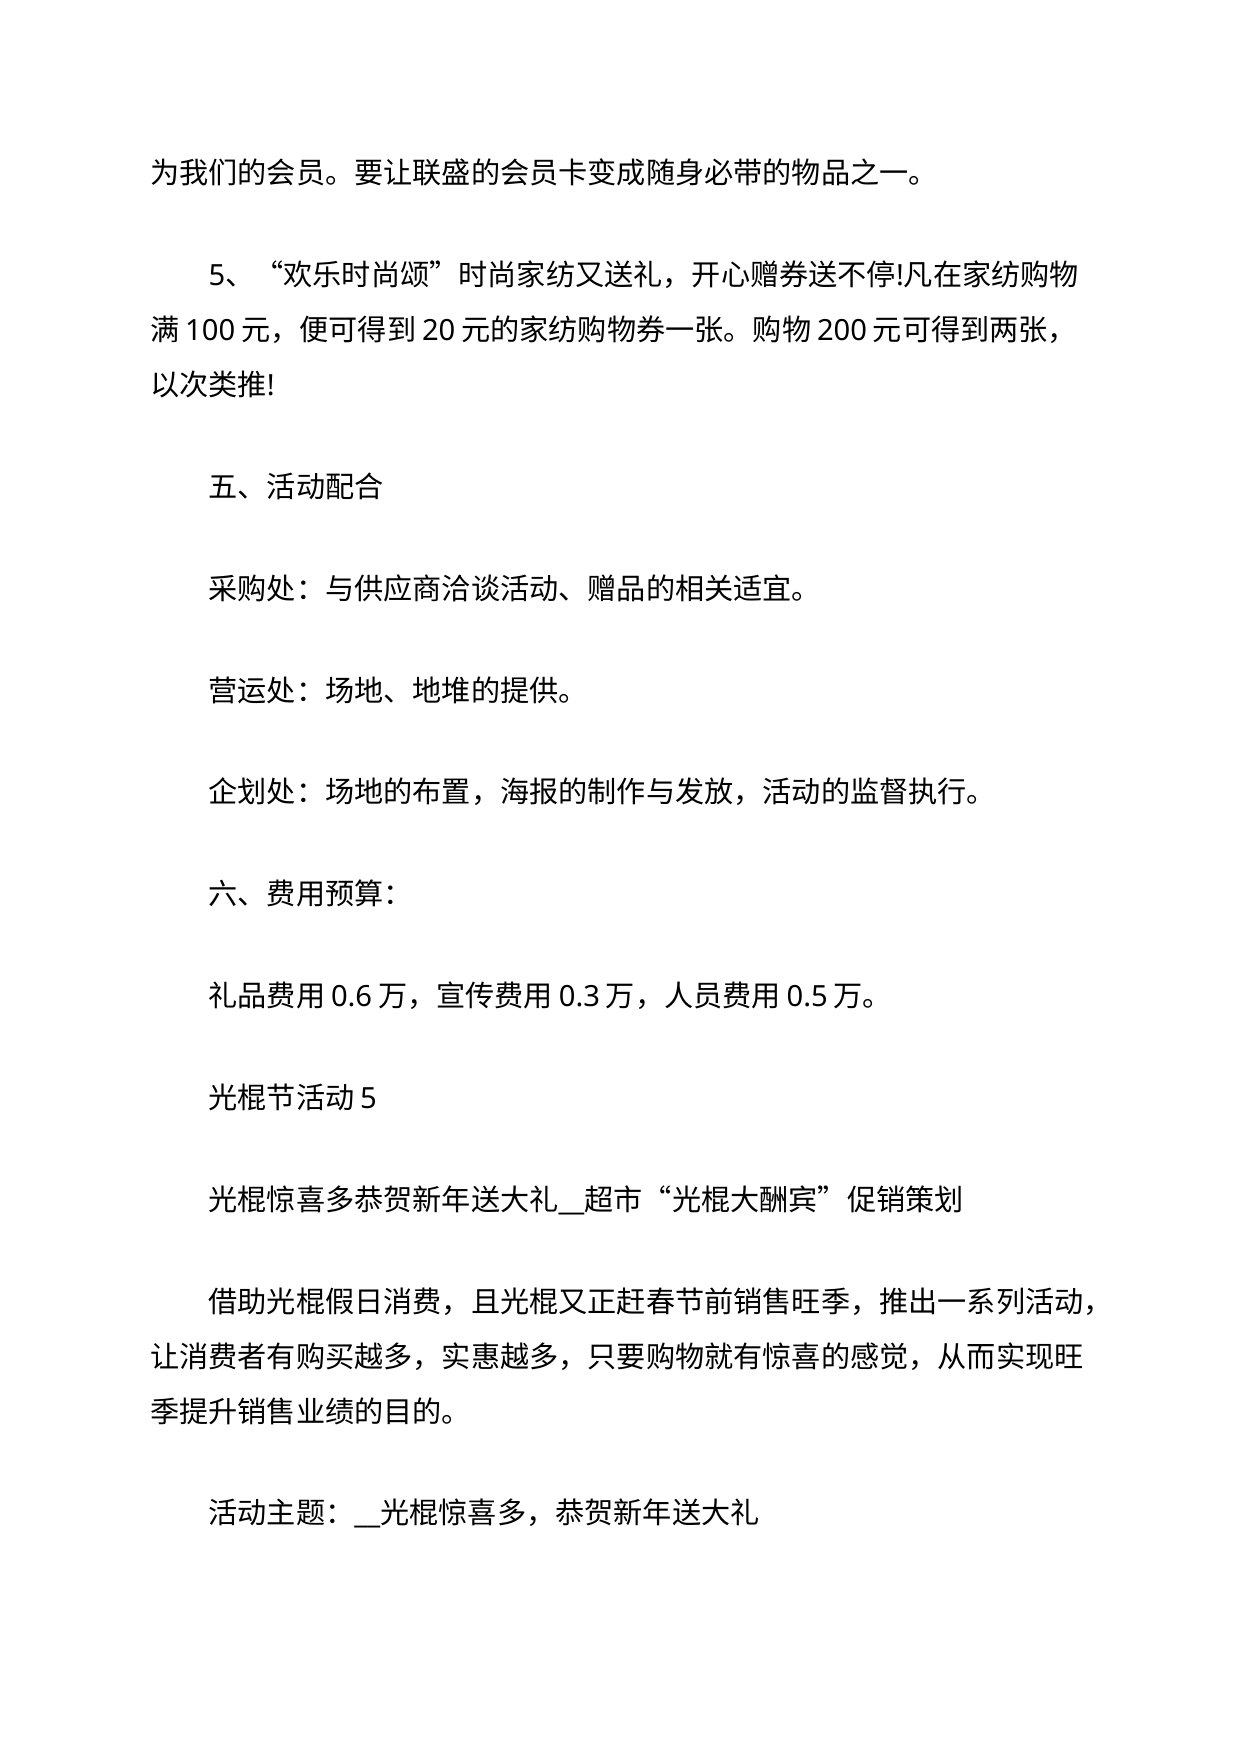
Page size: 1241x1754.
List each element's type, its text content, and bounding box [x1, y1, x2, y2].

text 营运处：场地、地堆的提供。 [150, 667, 1090, 709]
text 活动主题：__光棍惊喜多，恭贺新年送大礼 [150, 1490, 1090, 1532]
text 六、费用预算： [150, 871, 1090, 913]
text 5、“欢乐时尚颂”时尚家纺又送礼，开心赠券送不停!凡在家纺购物满100元，便可得到20元的家纺购物券一张。购物200元可得到两张，以次类推! [150, 252, 1090, 404]
text 采购处：与供应商洽谈活动、赠品的相关适宜。 [150, 566, 1090, 608]
text 企划处：场地的布置，海报的制作与发放，活动的监督执行。 [150, 769, 1090, 811]
text 五、活动配合 [150, 464, 1090, 506]
text 光棍节活动5 [150, 1074, 1090, 1117]
text 光棍惊喜多恭贺新年送大礼__超市“光棍大酬宾”促销策划 [150, 1177, 1090, 1219]
text 借助光棍假日消费，且光棍又正赶春节前销售旺季，推出一系列活动，让消费者有购买越多，实惠越多，只要购物就有惊喜的感觉，从而实现旺季提升销售业绩的目的。 [150, 1278, 1090, 1431]
text 礼品费用0.6万，宣传费用0.3万，人员费用0.5万。 [150, 973, 1090, 1015]
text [150, 150, 1090, 192]
